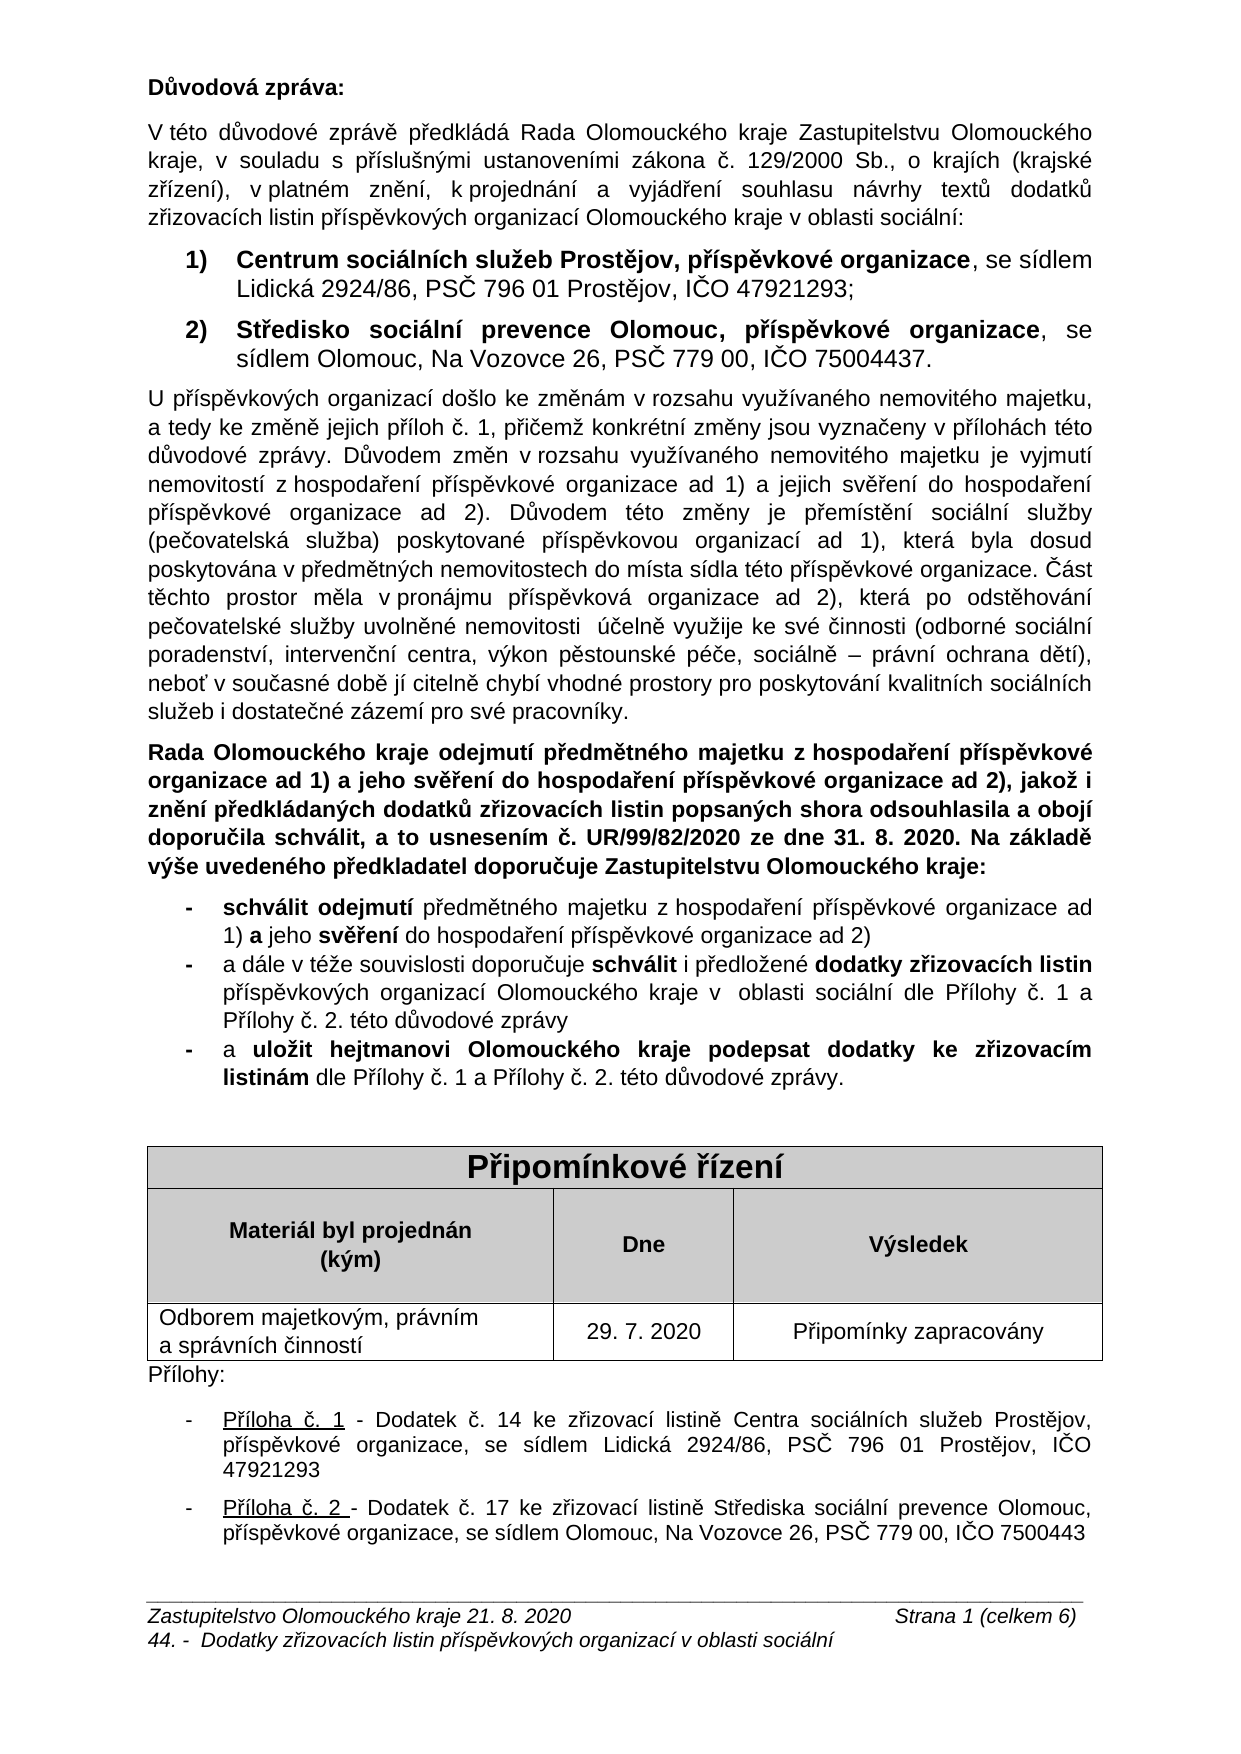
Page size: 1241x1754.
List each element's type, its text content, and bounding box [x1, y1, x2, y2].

list Příloha č. 2 - Dodatek č. 17 ke zřizovací listině Střediska sociální prevence Olomouc, příspěvkové organizace, se sídlem Olomouc, Na Vozovce 26, PSČ 779 00, IČO 7500443 [185, 1495, 1093, 1545]
text Rada Olomouckého kraje odejmutí předmětného majetku z hospodaření příspěvkové organizace ad 1) a jeho svěření do hospodaření příspěvkové organizace ad 2), jakož i znění předkládaných dodatků zřizovacích listin popsaných shora odsouhlasila a obojí doporučila schválit, a to usnesením č. UR/99/82/2020 ze dne 31. 8. 2020. Na základě výše uvedeného předkladatel doporučuje Zastupitelstvu Olomouckého kraje: [148, 739, 1093, 879]
table_cell Odborem majetkovým, právním a správních činností [148, 1304, 553, 1360]
text Přílohy: [148, 1361, 1093, 1388]
table_cell Připomínky zapracovány [734, 1304, 1102, 1360]
list schválit odejmutí předmětného majetku z hospodaření příspěvkové organizace ad 1) a jeho svěření do hospodaření příspěvkové organizace ad 2) [185, 894, 1093, 948]
table_cell Materiál byl projednán (kým) [148, 1189, 553, 1302]
list a dále v téže souvislosti doporučuje schválit i předložené dodatky zřizovacích listin příspěvkových organizací Olomouckého kraje v oblasti sociální dle Přílohy č. 1 a Přílohy č. 2. této důvodové zprávy [185, 951, 1093, 1034]
table_cell 29. 7. 2020 [554, 1304, 733, 1360]
list Centrum sociálních služeb Prostějov, příspěvkové organizace, se sídlem Lidická 2924/86, PSČ 796 01 Prostějov, IČO 47921293; [185, 245, 1093, 303]
text U příspěvkových organizací došlo ke změnám v rozsahu využívaného nemovitého majetku, a tedy ke změně jejich příloh č. 1, přičemž konkrétní změny jsou vyznačeny v přílohách této důvodové zprávy. Důvodem změn v rozsahu využívaného nemovitého majetku je vyjmutí nemovitostí z hospodaření příspěvkové organizace ad 1) a jejich svěření do hospodaření příspěvkové organizace ad 2). Důvodem této změny je přemístění sociální služby (pečovatelská služba) poskytované příspěvkovou organizací ad 1), která byla dosud poskytována v předmětných nemovitostech do místa sídla této příspěvkové organizace. Část těchto prostor měla v pronájmu příspěvková organizace ad 2), která po odstěhování pečovatelské služby uvolněné nemovitosti účelně využije ke své činnosti (odborné sociální poradenství, intervenční centra, výkon pěstounské péče, sociálně – právní ochrana dětí), neboť v současné době jí citelně chybí vhodné prostory pro poskytování kvalitních sociálních služeb i dostatečné zázemí pro své pracovníky. [148, 385, 1093, 724]
list Středisko sociální prevence Olomouc, příspěvkové organizace, se sídlem Olomouc, Na Vozovce 26, PSČ 779 00, IČO 75004437. [185, 315, 1093, 373]
text V této důvodové zprávě předkládá Rada Olomouckého kraje Zastupitelstvu Olomouckého kraje, v souladu s příslušnými ustanoveními zákona č. 129/2000 Sb., o krajích (krajské zřízení), v platném znění, k projednání a vyjádření souhlasu návrhy textů dodatků zřizovacích listin příspěvkových organizací Olomouckého kraje v oblasti sociální: [148, 119, 1093, 231]
list a uložit hejtmanovi Olomouckého kraje podepsat dodatky ke zřizovacím listinám dle Přílohy č. 1 a Přílohy č. 2. této důvodové zprávy. [185, 1036, 1093, 1091]
table_cell Dne [554, 1189, 733, 1302]
table_cell Výsledek [734, 1189, 1102, 1302]
list Příloha č. 1 - Dodatek č. 14 ke zřizovací listině Centra sociálních služeb Prostějov, příspěvkové organizace, se sídlem Lidická 2924/86, PSČ 796 01 Prostějov, IČO 47921293 [185, 1407, 1093, 1482]
table_header Připomínkové řízení [148, 1147, 1102, 1188]
text Důvodová zpráva: [148, 74, 1093, 100]
